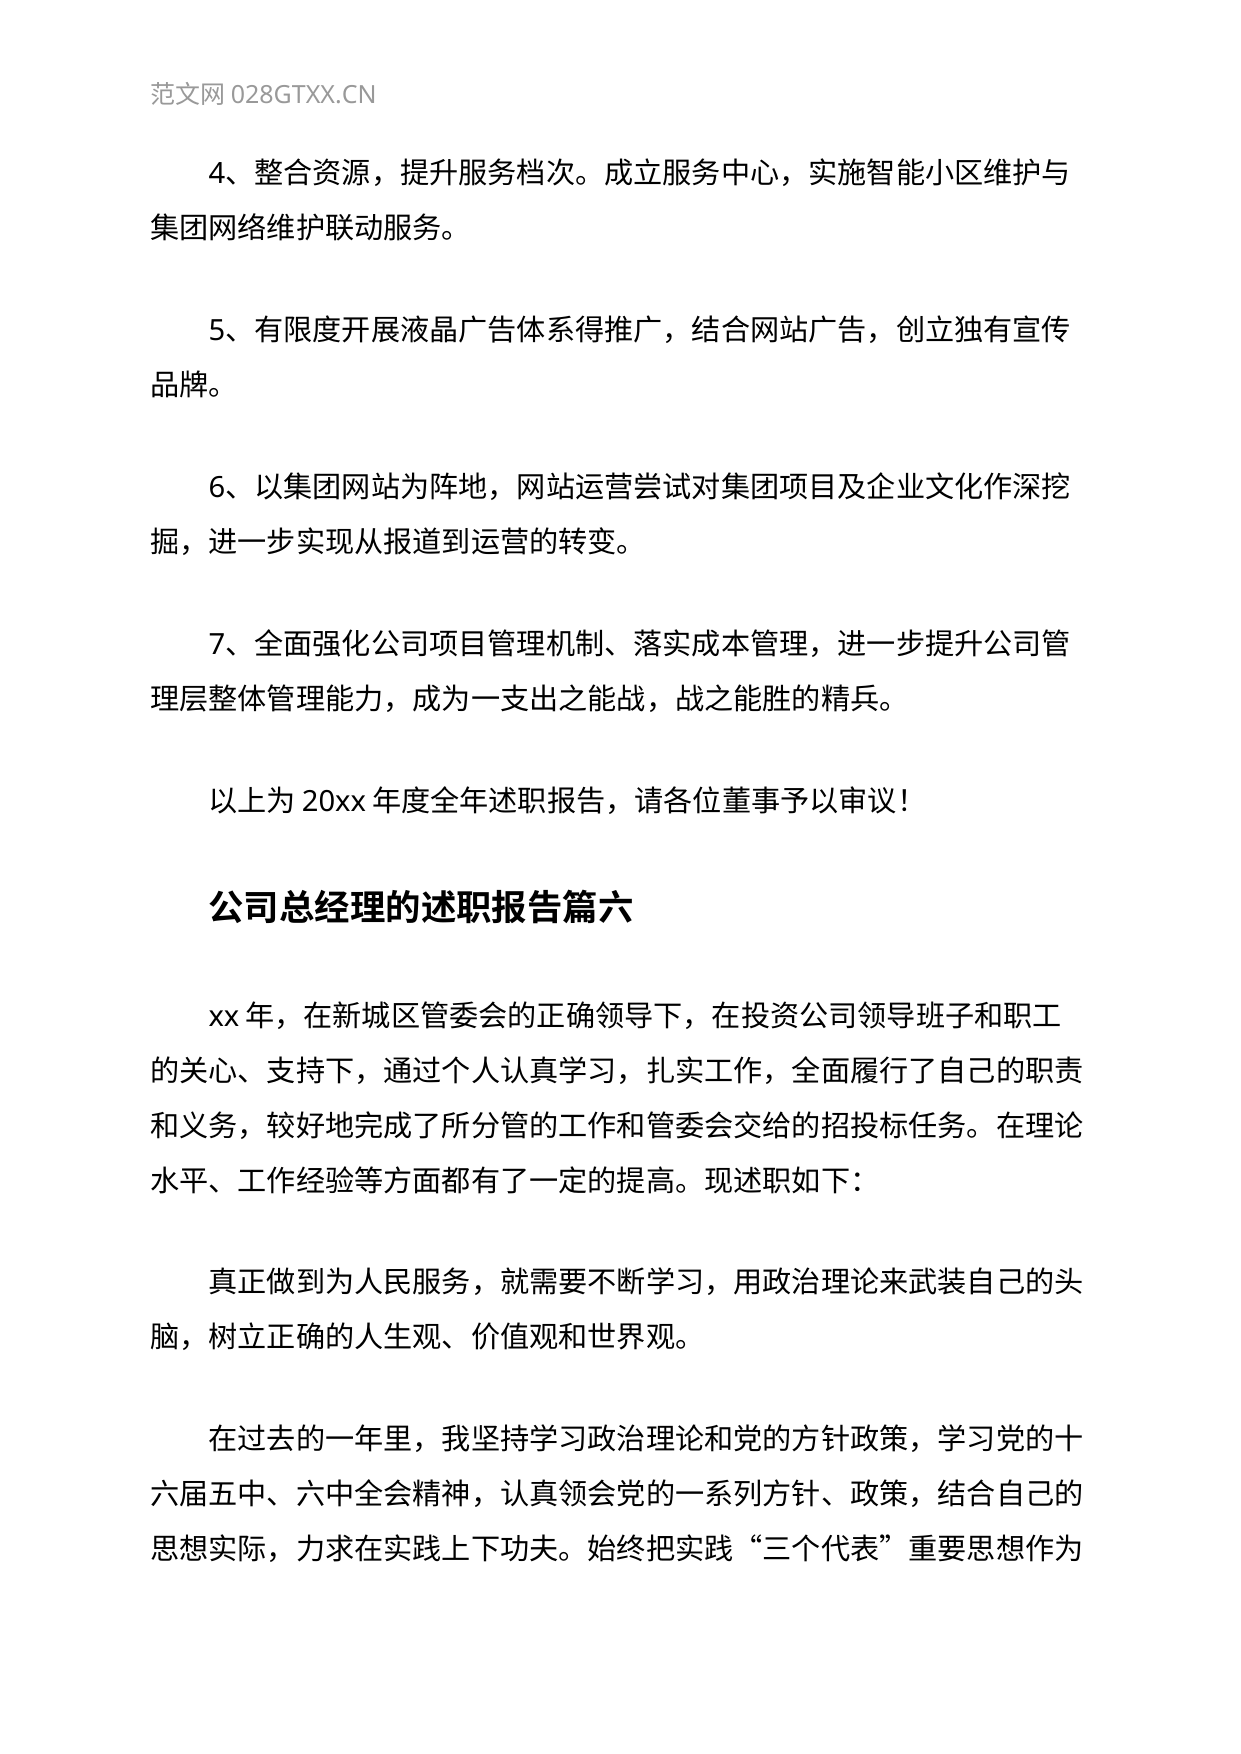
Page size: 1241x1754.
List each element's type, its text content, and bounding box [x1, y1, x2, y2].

text 5、有限度开展液晶广告体系得推广，结合网站广告，创立独有宣传品牌。 [150, 307, 1090, 404]
text 7、全面强化公司项目管理机制、落实成本管理，进一步提升公司管理层整体管理能力，成为一支出之能战，战之能胜的精兵。 [150, 620, 1090, 718]
text 6、以集团网站为阵地，网站运营尝试对集团项目及企业文化作深挖掘，进一步实现从报道到运营的转变。 [150, 463, 1090, 561]
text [150, 1416, 1090, 1568]
text 以上为20xx年度全年述职报告，请各位董事予以审议！ [150, 777, 1090, 819]
text 公司总经理的述职报告篇六 [150, 879, 1090, 930]
text 4、整合资源，提升服务档次。成立服务中心，实施智能小区维护与集团网络维护联动服务。 [150, 150, 1090, 247]
text xx年，在新城区管委会的正确领导下，在投资公司领导班子和职工的关心、支持下，通过个人认真学习，扎实工作，全面履行了自己的职责和义务，较好地完成了所分管的工作和管委会交给的招投标任务。在理论水平、工作经验等方面都有了一定的提高。现述职如下： [150, 992, 1090, 1199]
text 真正做到为人民服务，就需要不断学习，用政治理论来武装自己的头脑，树立正确的人生观、价值观和世界观。 [150, 1259, 1090, 1356]
